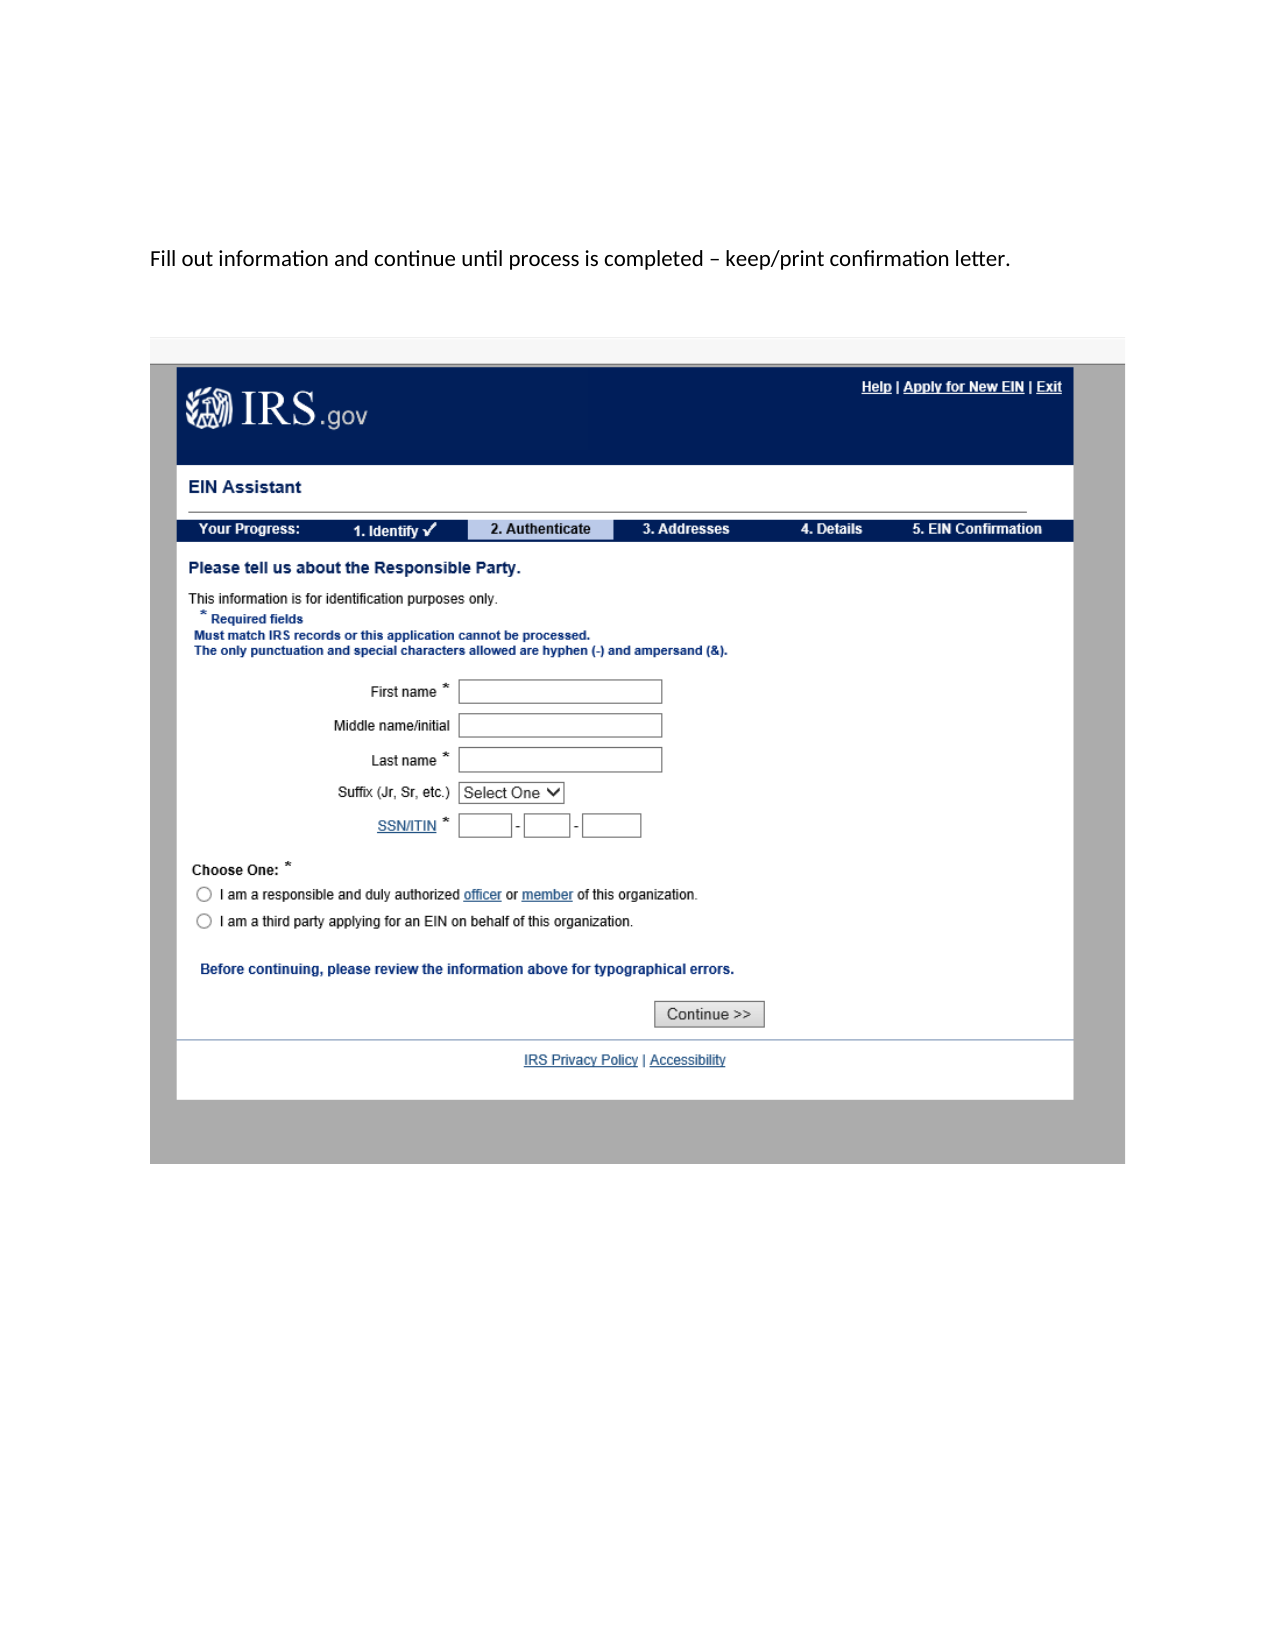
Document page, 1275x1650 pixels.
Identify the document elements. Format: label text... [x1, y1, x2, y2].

picture [150, 337, 1125, 1164]
text Fill out information and continue until process is completed – keep/print confirmation letter. [150, 244, 1125, 272]
